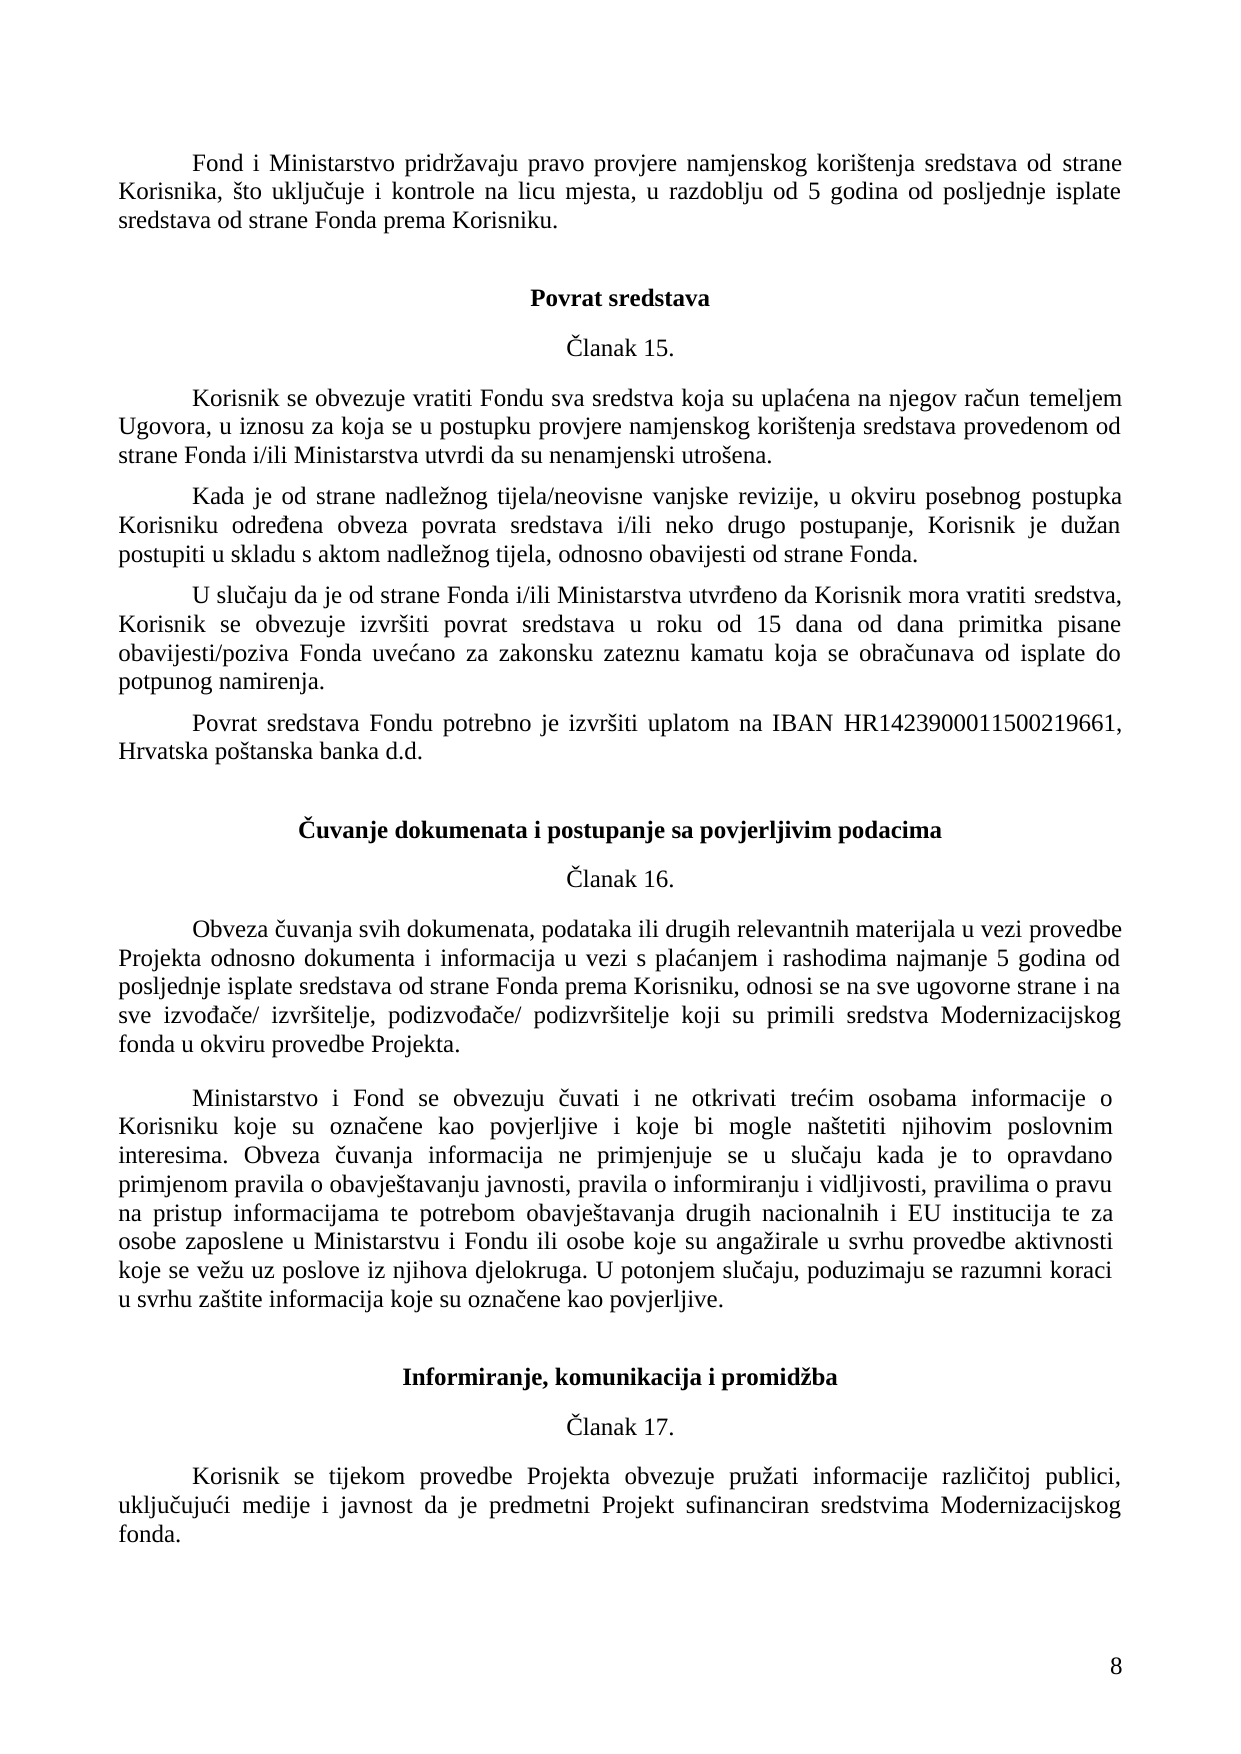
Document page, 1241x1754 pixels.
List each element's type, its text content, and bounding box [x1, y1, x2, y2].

text Čuvanje dokumenata i postupanje sa povjerljivim podacima [118, 815, 1122, 843]
text Informiranje, komunikacija i promidžba [118, 1362, 1122, 1391]
text Ministarstvo i Fond se obvezuju čuvati i ne otkrivati trećim osobama informacije o Korisniku koje su označene kao povjerljive i koje bi mogle naštetiti njihovim poslovnim interesima. Obveza čuvanja informacija ne primjenjuje se u slučaju kada je to opravdano primjenom pravila o obavještavanju javnosti, pravila o informiranju i vidljivosti, pravilima o pravu na pristup informacijama te potrebom obavještavanja drugih nacionalnih i EU institucija te za osobe zaposlene u Ministarstvu i Fondu ili osobe koje su angažirale u svrhu provedbe aktivnosti koje se vežu uz poslove iz njihova djelokruga. U potonjem slučaju, poduzimaju se razumni koraci u svrhu zaštite informacija koje su označene kao povjerljive. [118, 1083, 1114, 1313]
text Fond i Ministarstvo pridržavaju pravo provjere namjenskog korištenja sredstava od strane Korisnika, što uključuje i kontrole na licu mjesta, u razdoblju od 5 godina od posljednje isplate sredstava od strane Fonda prema Korisniku. [118, 148, 1122, 234]
text Povrat sredstava [118, 283, 1122, 312]
text Članak 17. [118, 1412, 1122, 1441]
text Članak 16. [118, 864, 1122, 893]
text Članak 15. [118, 333, 1122, 362]
text Korisnik se obvezuje vratiti Fondu sva sredstva koja su uplaćena na njegov račun temeljem Ugovora, u iznosu za koja se u postupku provjere namjenskog korištenja sredstava provedenom od strane Fonda i/ili Ministarstva utvrdi da su nenamjenski utrošena. [118, 383, 1122, 469]
text Povrat sredstava Fondu potrebno je izvršiti uplatom na IBAN HR1423900011500219661, Hrvatska poštanska banka d.d. [118, 708, 1122, 765]
text Korisnik se tijekom provedbe Projekta obvezuje pružati informacije različitoj publici, uključujući medije i javnost da je predmetni Projekt sufinanciran sredstvima Modernizacijskog fonda. [118, 1461, 1122, 1548]
text Obveza čuvanja svih dokumenata, podataka ili drugih relevantnih materijala u vezi provedbe Projekta odnosno dokumenta i informacija u vezi s plaćanjem i rashodima najmanje 5 godina od posljednje isplate sredstava od strane Fonda prema Korisniku, odnosi se na sve ugovorne strane i na sve izvođače/ izvršitelje, podizvođače/ podizvršitelje koji su primili sredstva Modernizacijskog fonda u okviru provedbe Projekta. [118, 914, 1122, 1058]
text U slučaju da je od strane Fonda i/ili Ministarstva utvrđeno da Korisnik mora vratiti sredstva, Korisnik se obvezuje izvršiti povrat sredstava u roku od 15 dana od dana primitka pisane obavijesti/poziva Fonda uvećano za zakonsku zateznu kamatu koja se obračunava od isplate do potpunog namirenja. [118, 580, 1122, 695]
text Kada je od strane nadležnog tijela/neovisne vanjske revizije, u okviru posebnog postupka Korisniku određena obveza povrata sredstava i/ili neko drugo postupanje, Korisnik je dužan postupiti u skladu s aktom nadležnog tijela, odnosno obavijesti od strane Fonda. [118, 481, 1122, 568]
